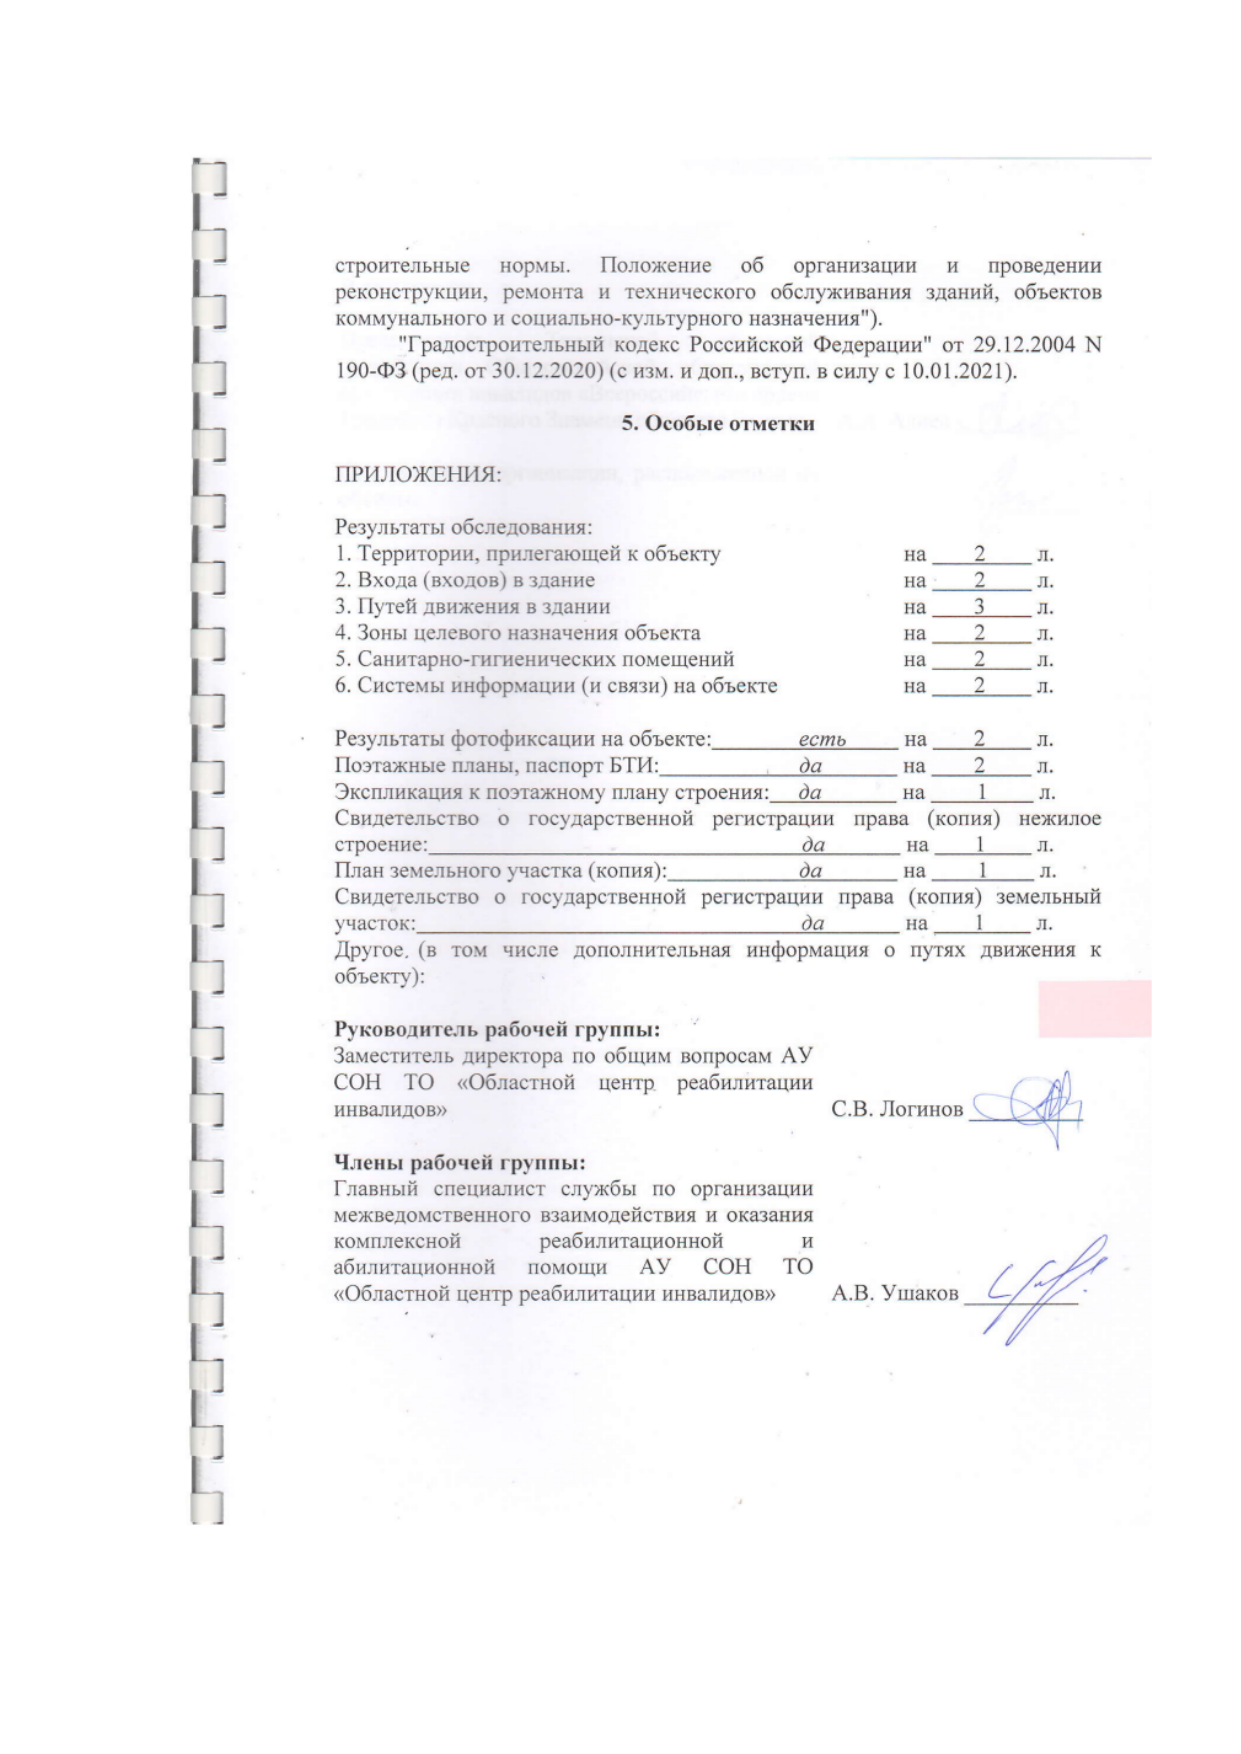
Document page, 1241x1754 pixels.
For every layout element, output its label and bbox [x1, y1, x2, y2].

picture [177, 151, 1152, 1531]
